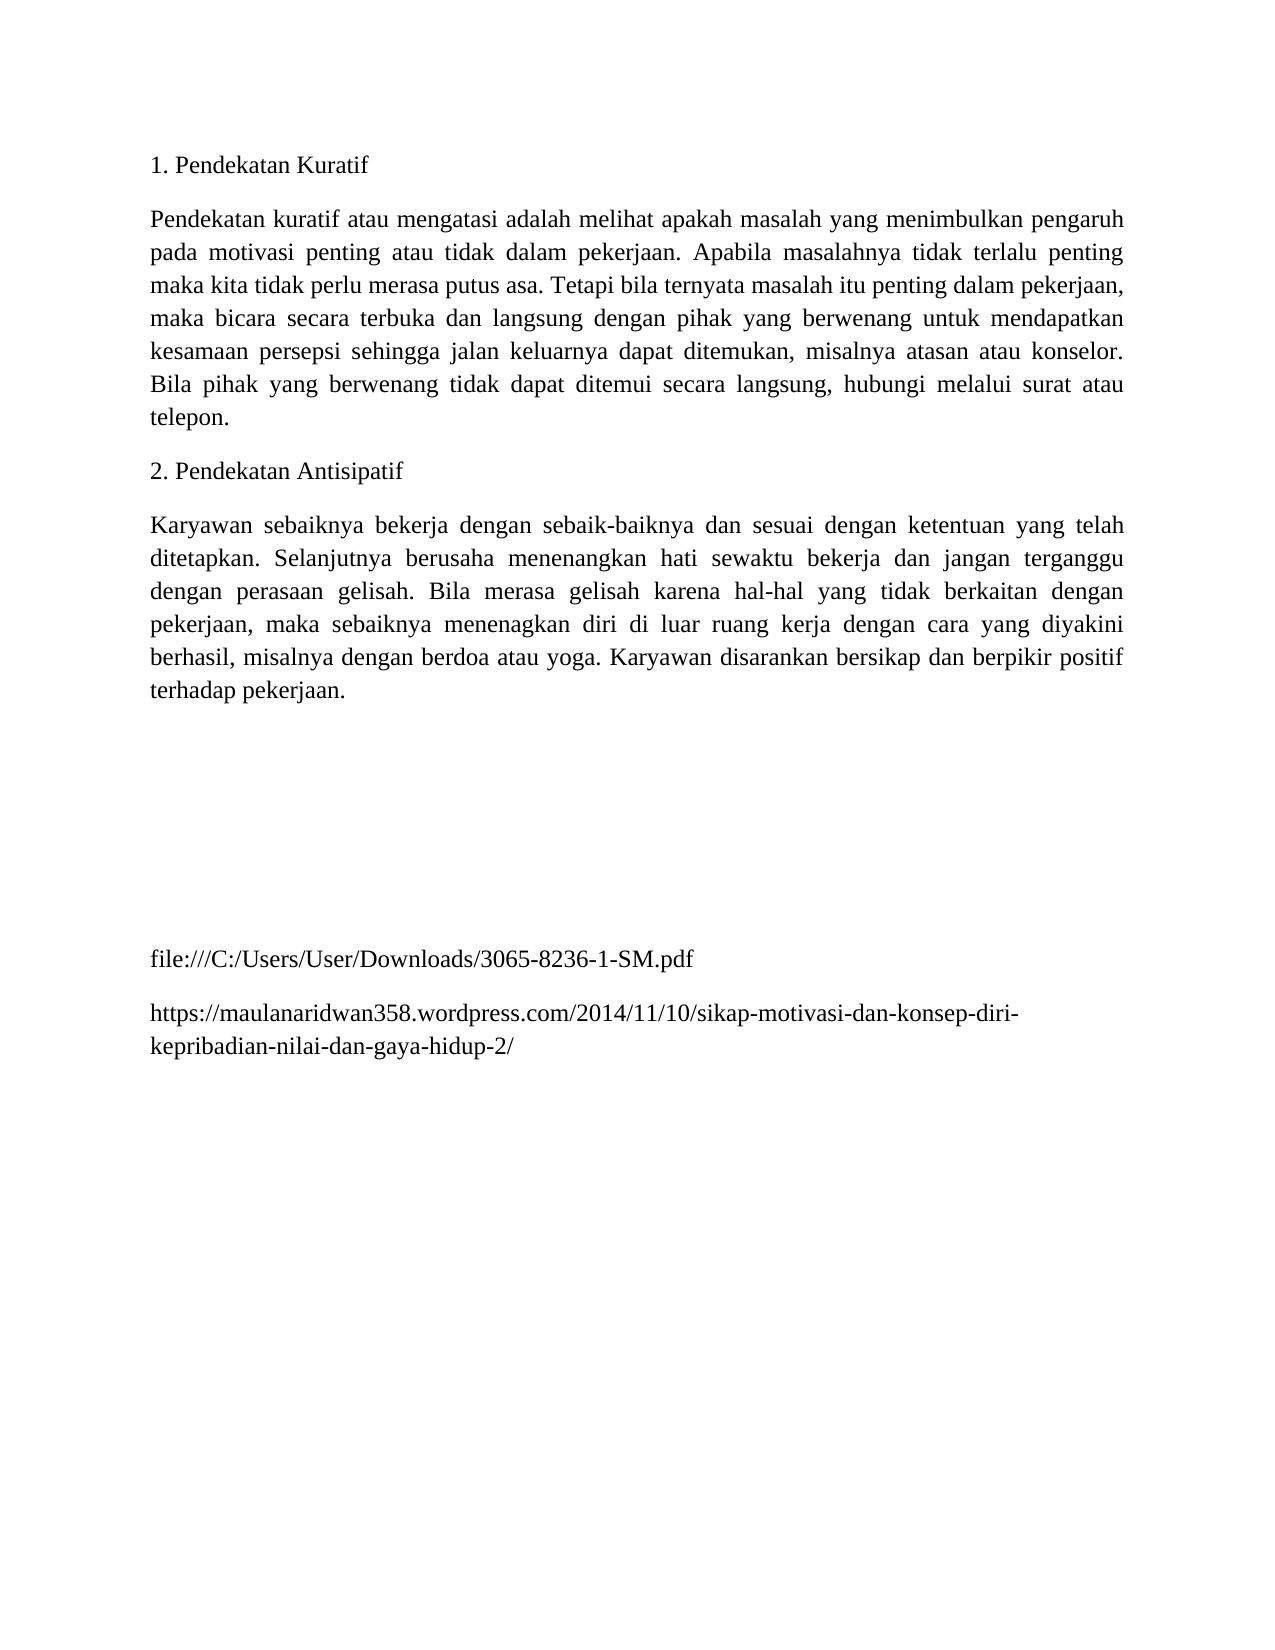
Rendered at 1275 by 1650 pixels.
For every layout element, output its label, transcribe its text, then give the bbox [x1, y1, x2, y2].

text 2. Pendekatan Antisipatif [150, 456, 1125, 484]
text file:///C:/Users/User/Downloads/3065-8236-1-SM.pdf [150, 944, 1125, 973]
text Karyawan sebaiknya bekerja dengan sebaik-baiknya dan sesuai dengan ketentuan yang telah ditetapkan. Selanjutnya berusaha menenangkan hati sewaktu bekerja dan jangan terganggu dengan perasaan gelisah. Bila merasa gelisah karena hal-hal yang tidak berkaitan dengan pekerjaan, maka sebaiknya menenagkan diri di luar ruang kerja dengan cara yang diyakini berhasil, misalnya dengan berdoa atau yoga. Karyawan disarankan bersikap dan berpikir positif terhadap pekerjaan. [150, 510, 1125, 703]
text https://maulanaridwan358.wordpress.com/2014/11/10/sikap-motivasi-dan-konsep-diri-kepribadian-nilai-dan-gaya-hidup-2/ [150, 998, 1125, 1060]
text 1. Pendekatan Kuratif [150, 150, 1125, 179]
text Pendekatan kuratif atau mengatasi adalah melihat apakah masalah yang menimbulkan pengaruh pada motivasi penting atau tidak dalam pekerjaan. Apabila masalahnya tidak terlalu penting maka kita tidak perlu merasa putus asa. Tetapi bila ternyata masalah itu penting dalam pekerjaan, maka bicara secara terbuka dan langsung dengan pihak yang berwenang untuk mendapatkan kesamaan persepsi sehingga jalan keluarnya dapat ditemukan, misalnya atasan atau konselor. Bila pihak yang berwenang tidak dapat ditemui secara langsung, hubungi melalui surat atau telepon. [150, 204, 1125, 431]
